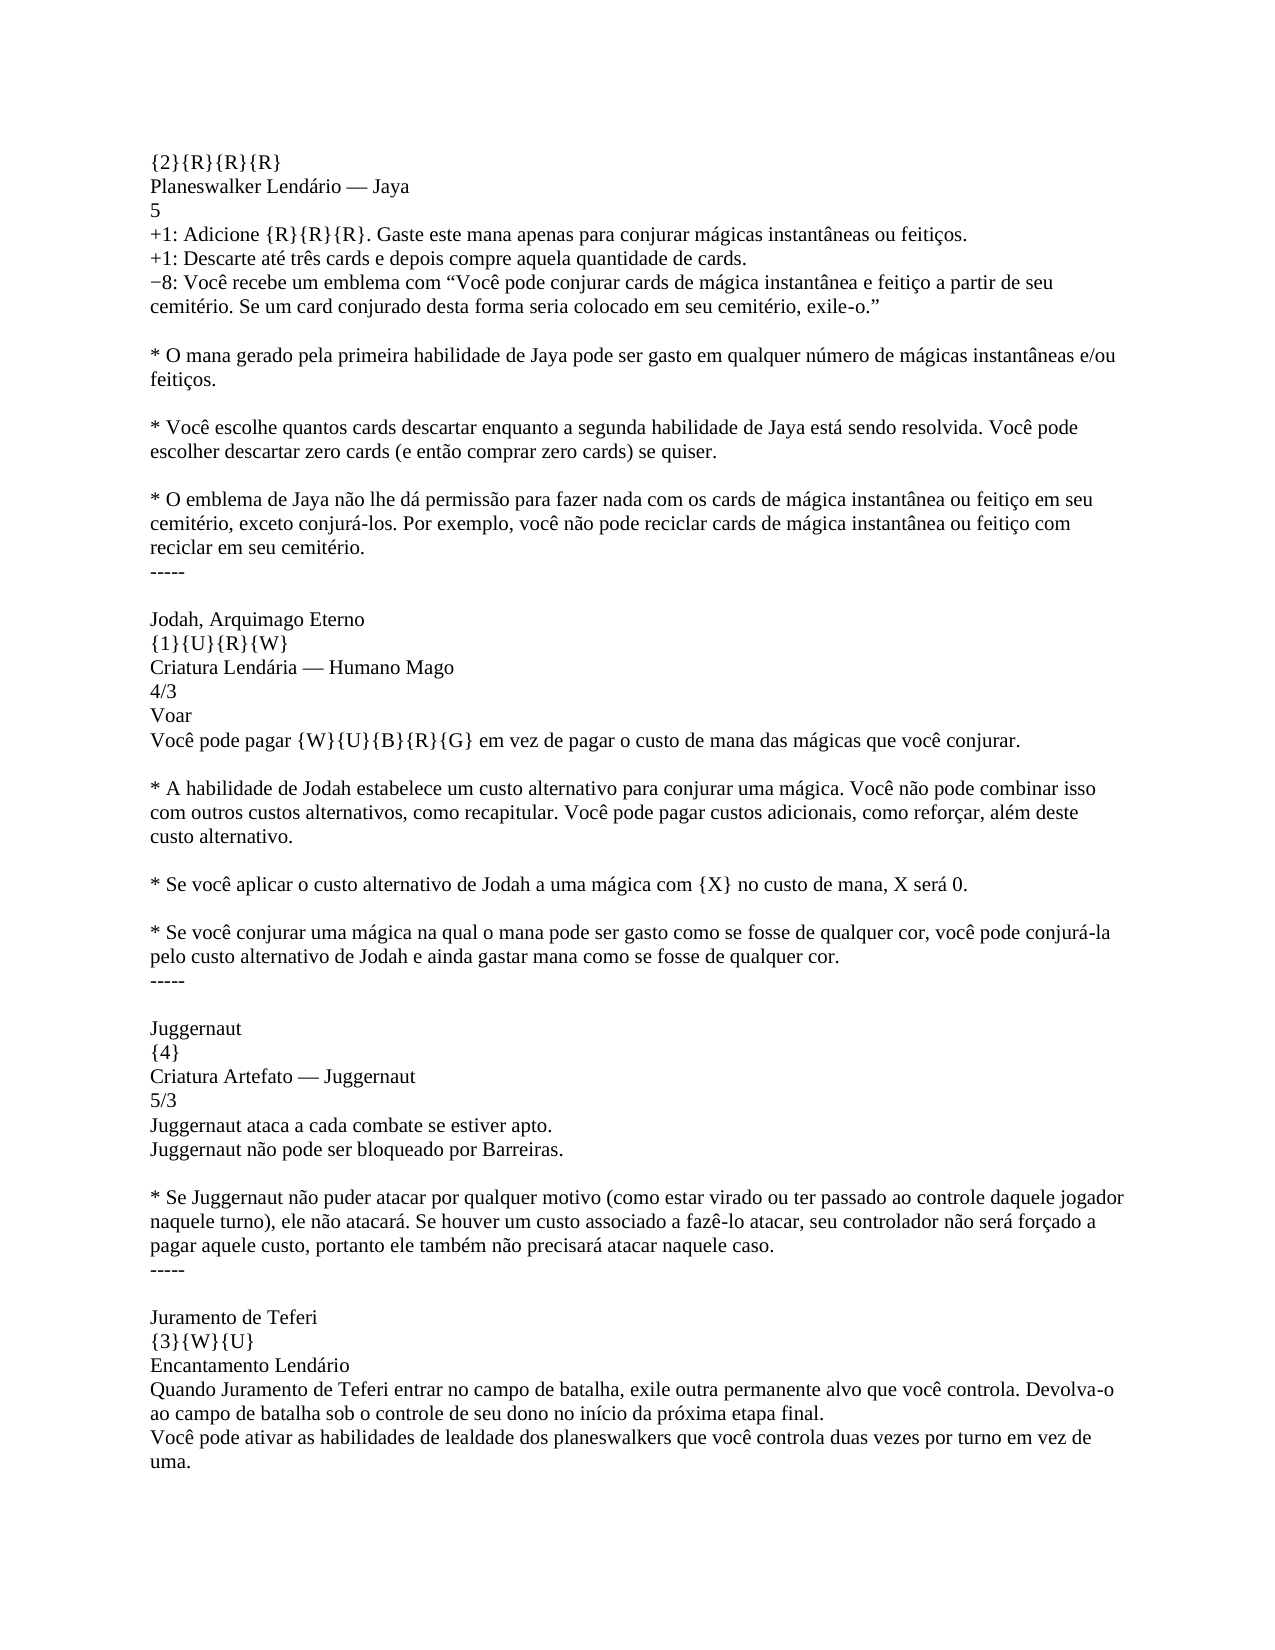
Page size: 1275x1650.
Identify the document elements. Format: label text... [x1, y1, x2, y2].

text Juramento de Teferi [150, 1305, 1125, 1329]
text {4} [150, 1040, 1125, 1064]
text * Você escolhe quantos cards descartar enquanto a segunda habilidade de Jaya está sendo resolvida. Você pode escolher descartar zero cards (e então comprar zero cards) se quiser. [150, 415, 1125, 463]
text Criatura Lendária — Humano Mago [150, 655, 1125, 679]
text ‑‑‑‑‑ [150, 968, 1125, 992]
text * Se você aplicar o custo alternativo de Jodah a uma mágica com {X} no custo de mana, X será 0. [150, 872, 1125, 896]
text −8: Você recebe um emblema com “Você pode conjurar cards de mágica instantânea e feitiço a partir de seu cemitério. Se um card conjurado desta forma seria colocado em seu cemitério, exile‑o.” [150, 270, 1125, 318]
text * O emblema de Jaya não lhe dá permissão para fazer nada com os cards de mágica instantânea ou feitiço em seu cemitério, exceto conjurá‑los. Por exemplo, você não pode reciclar cards de mágica instantânea ou feitiço com reciclar em seu cemitério. [150, 487, 1125, 559]
text 5/3 [150, 1088, 1125, 1112]
text Quando Juramento de Teferi entrar no campo de batalha, exile outra permanente alvo que você controla. Devolva‑o ao campo de batalha sob o controle de seu dono no início da próxima etapa final. [150, 1377, 1125, 1425]
text Jodah, Arquimago Eterno [150, 607, 1125, 631]
text * Se Juggernaut não puder atacar por qualquer motivo (como estar virado ou ter passado ao controle daquele jogador naquele turno), ele não atacará. Se houver um custo associado a fazê‑lo atacar, seu controlador não será forçado a pagar aquele custo, portanto ele também não precisará atacar naquele caso. [150, 1185, 1125, 1257]
text {3}{W}{U} [150, 1329, 1125, 1353]
text Criatura Artefato — Juggernaut [150, 1064, 1125, 1088]
text +1: Adicione {R}{R}{R}. Gaste este mana apenas para conjurar mágicas instantâneas ou feitiços. [150, 222, 1125, 246]
text ‑‑‑‑‑ [150, 559, 1125, 583]
text Voar [150, 703, 1125, 727]
text ‑‑‑‑‑ [150, 1257, 1125, 1281]
text Juggernaut [150, 1016, 1125, 1040]
text * Se você conjurar uma mágica na qual o mana pode ser gasto como se fosse de qualquer cor, você pode conjurá‑la pelo custo alternativo de Jodah e ainda gastar mana como se fosse de qualquer cor. [150, 920, 1125, 968]
text Você pode pagar {W}{U}{B}{R}{G} em vez de pagar o custo de mana das mágicas que você conjurar. [150, 727, 1125, 752]
text {2}{R}{R}{R} [150, 150, 1125, 174]
text * A habilidade de Jodah estabelece um custo alternativo para conjurar uma mágica. Você não pode combinar isso com outros custos alternativos, como recapitular. Você pode pagar custos adicionais, como reforçar, além deste custo alternativo. [150, 776, 1125, 848]
text Encantamento Lendário [150, 1353, 1125, 1377]
text Juggernaut ataca a cada combate se estiver apto. [150, 1112, 1125, 1137]
text Planeswalker Lendário — Jaya [150, 174, 1125, 198]
text 5 [150, 198, 1125, 222]
text Juggernaut não pode ser bloqueado por Barreiras. [150, 1137, 1125, 1161]
text Você pode ativar as habilidades de lealdade dos planeswalkers que você controla duas vezes por turno em vez de uma. [150, 1425, 1125, 1473]
text +1: Descarte até três cards e depois compre aquela quantidade de cards. [150, 246, 1125, 270]
text * O mana gerado pela primeira habilidade de Jaya pode ser gasto em qualquer número de mágicas instantâneas e/ou feitiços. [150, 342, 1125, 391]
text 4/3 [150, 679, 1125, 703]
text {1}{U}{R}{W} [150, 631, 1125, 655]
